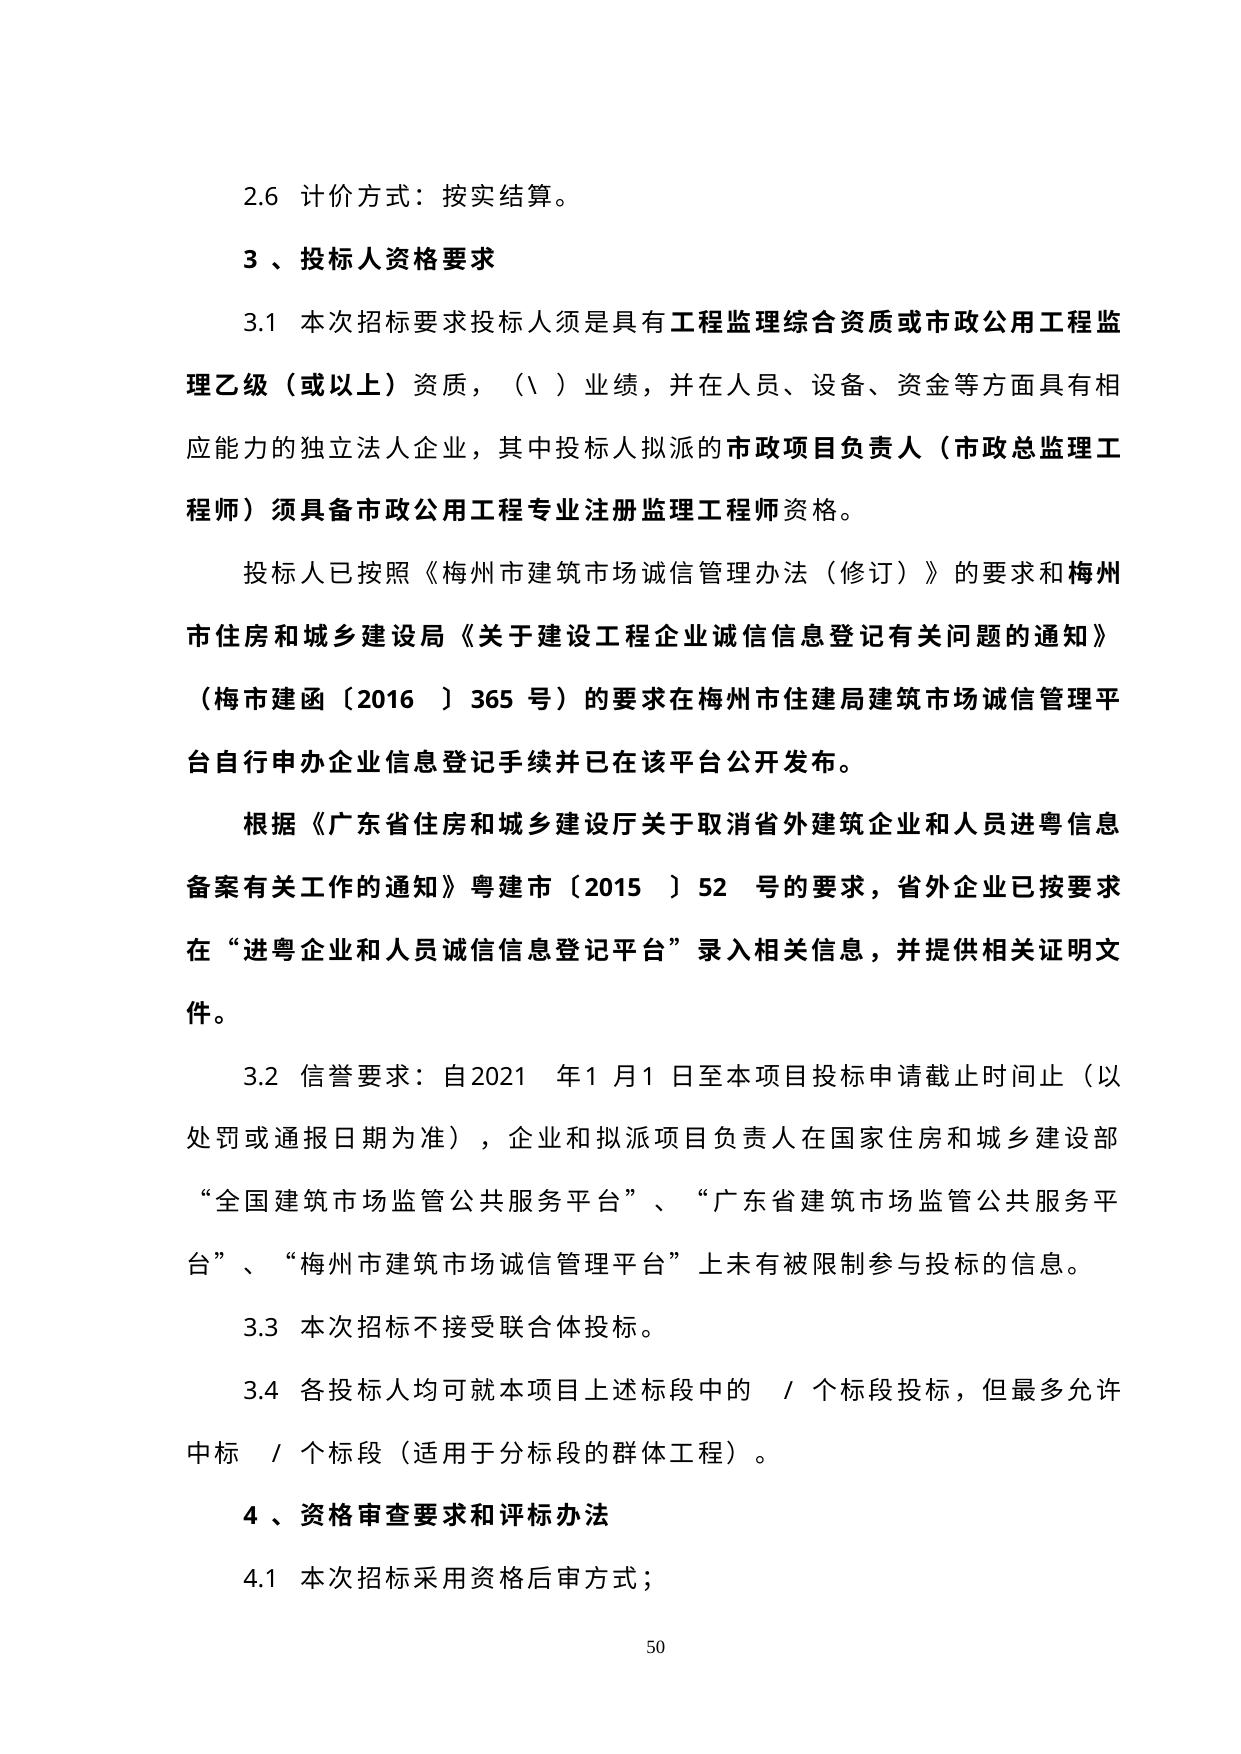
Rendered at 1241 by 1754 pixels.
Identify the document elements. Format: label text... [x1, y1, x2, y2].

text 投标人已按照《梅州市建筑市场诚信管理办法（修订）》的要求和梅州市住房和城乡建设局《关于建设工程企业诚信信息登记有关问题的通知》（梅市建函〔2016〕365 号）的要求在梅州市住建局建筑市场诚信管理平台自行申办企业信息登记手续并已在该平台公开发布。 [186, 540, 1125, 792]
text 3.2 信誉要求：自2021年1月1日至本项目投标申请截止时间止（以处罚或通报日期为准），企业和拟派项目负责人在国家住房和城乡建设部“全国建筑市场监管公共服务平台”、“广东省建筑市场监管公共服务平台”、“梅州市建筑市场诚信管理平台”上未有被限制参与投标的信息。 [186, 1043, 1125, 1294]
text 4.1 本次招标采用资格后审方式； [211, 1545, 1125, 1608]
text 2.6 计价方式：按实结算。 [186, 163, 1125, 226]
text 3.4 各投标人均可就本项目上述标段中的 / 个标段投标，但最多允许中标 / 个标段（适用于分标段的群体工程）。 [186, 1357, 1125, 1483]
text 3.1 本次招标要求投标人须是具有工程监理综合资质或市政公用工程监理乙级（或以上）资质，（\）业绩，并在人员、设备、资金等方面具有相应能力的独立法人企业，其中投标人拟派的市政项目负责人（市政总监理工程师）须具备市政公用工程专业注册监理工程师资格。 [186, 289, 1125, 540]
text 根据《广东省住房和城乡建设厅关于取消省外建筑企业和人员进粤信息备案有关工作的通知》粤建市〔2015〕52号的要求，省外企业已按要求在“进粤企业和人员诚信信息登记平台”录入相关信息，并提供相关证明文件。 [186, 792, 1125, 1043]
text 3、投标人资格要求 [186, 226, 1125, 289]
text 4、资格审查要求和评标办法 [186, 1483, 1125, 1545]
text 3.3 本次招标不接受联合体投标。 [186, 1294, 1125, 1357]
